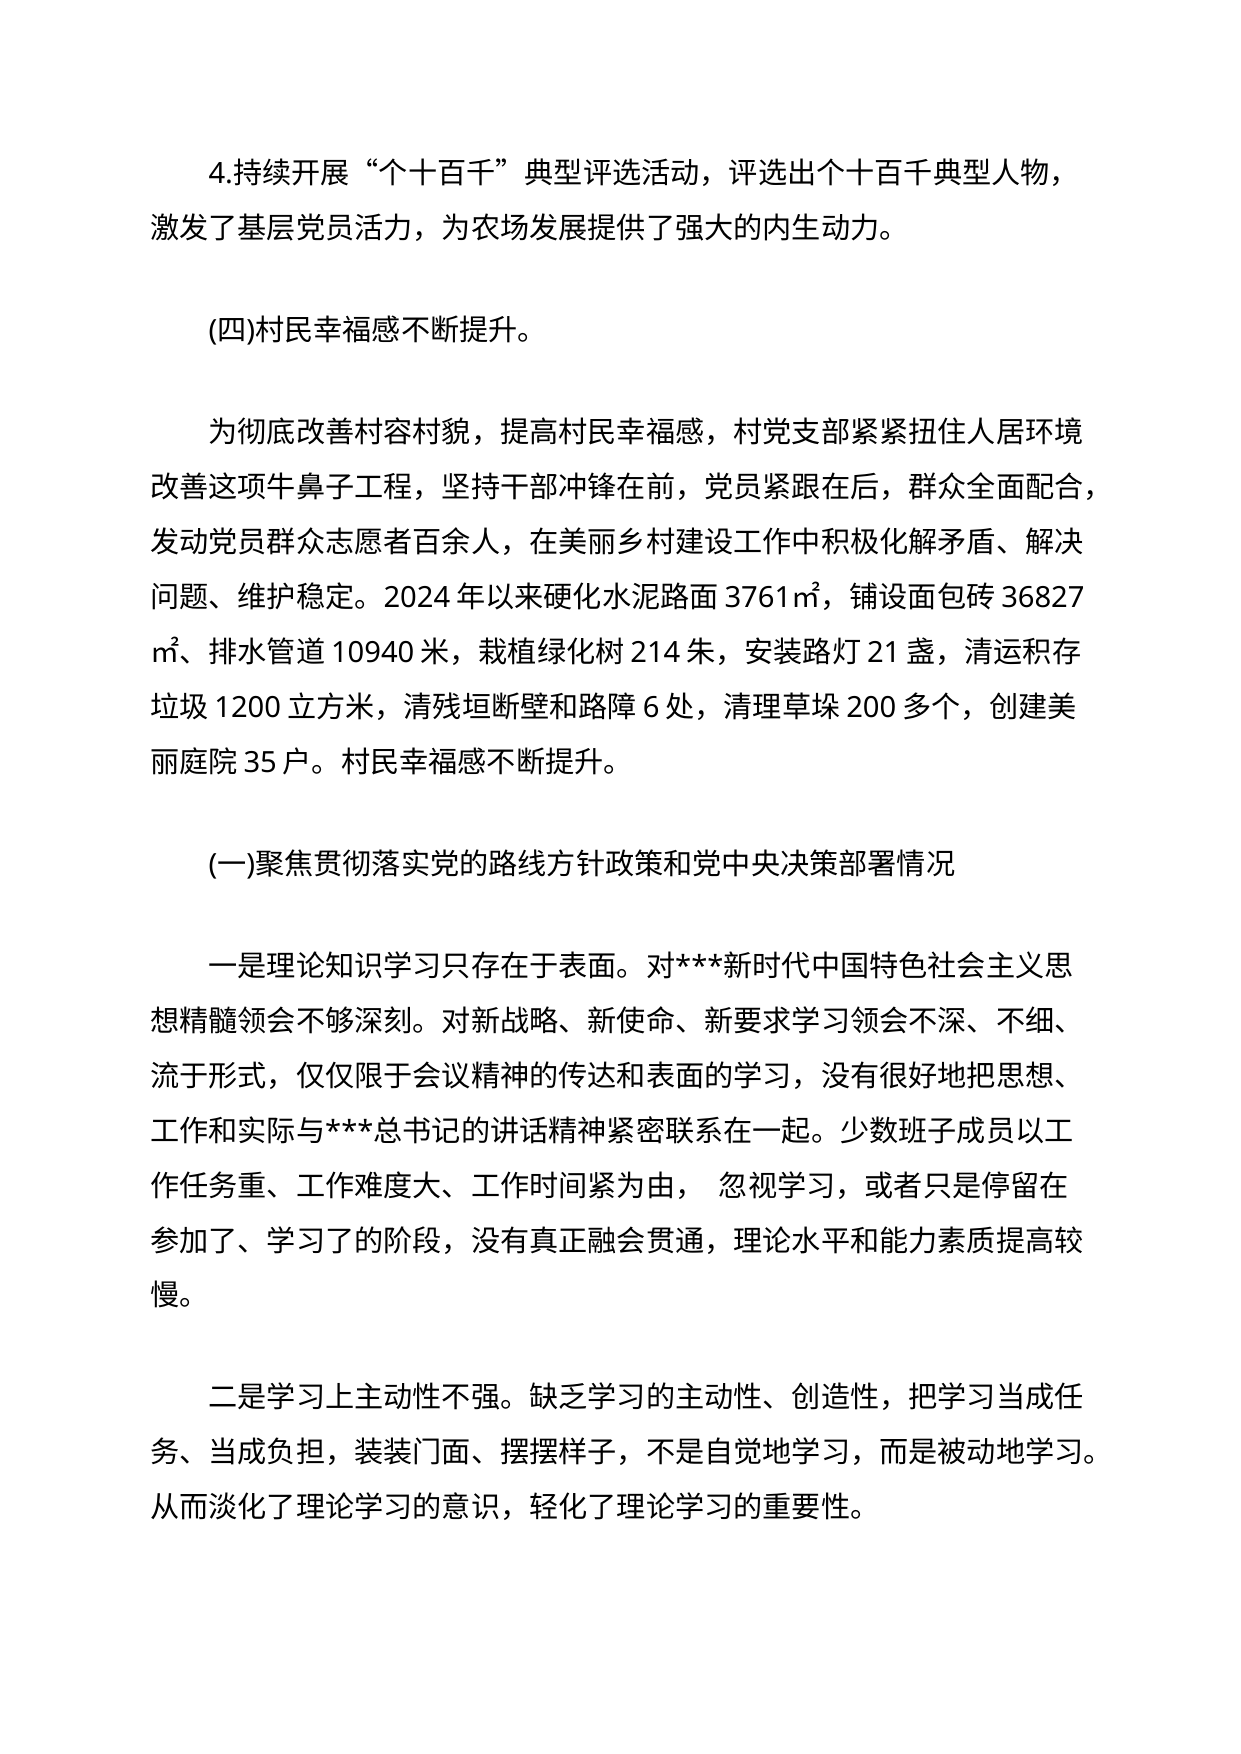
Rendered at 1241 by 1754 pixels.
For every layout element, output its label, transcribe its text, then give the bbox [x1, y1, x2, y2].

text 一是理论知识学习只存在于表面。对***新时代中国特色社会主义思想精髓领会不够深刻。对新战略、新使命、新要求学习领会不深、不细、流于形式，仅仅限于会议精神的传达和表面的学习，没有很好地把思想、工作和实际与***总书记的讲话精神紧密联系在一起。少数班子成员以工作任务重、工作难度大、工作时间紧为由， 忽视学习，或者只是停留在参加了、学习了的阶段，没有真正融会贯通，理论水平和能力素质提高较慢。 [150, 942, 1090, 1314]
text 二是学习上主动性不强。缺乏学习的主动性、创造性，把学习当成任务、当成负担，装装门面、摆摆样子，不是自觉地学习，而是被动地学习。从而淡化了理论学习的意识，轻化了理论学习的重要性。 [150, 1374, 1090, 1526]
text 为彻底改善村容村貌，提高村民幸福感，村党支部紧紧扭住人居环境改善这项牛鼻子工程，坚持干部冲锋在前，党员紧跟在后，群众全面配合，发动党员群众志愿者百余人，在美丽乡村建设工作中积极化解矛盾、解决问题、维护稳定。2024年以来硬化水泥路面3761㎡，铺设面包砖36827㎡、排水管道10940米，栽植绿化树214朱，安装路灯21盏，清运积存垃圾1200立方米，清残垣断壁和路障6处，清理草垛200多个，创建美丽庭院35户。村民幸福感不断提升。 [150, 409, 1090, 781]
text 4.持续开展“个十百千”典型评选活动，评选出个十百千典型人物，激发了基层党员活力，为农场发展提供了强大的内生动力。 [150, 150, 1090, 247]
text (四)村民幸福感不断提升。 [150, 307, 1090, 349]
text (一)聚焦贯彻落实党的路线方针政策和党中央决策部署情况 [150, 840, 1090, 883]
